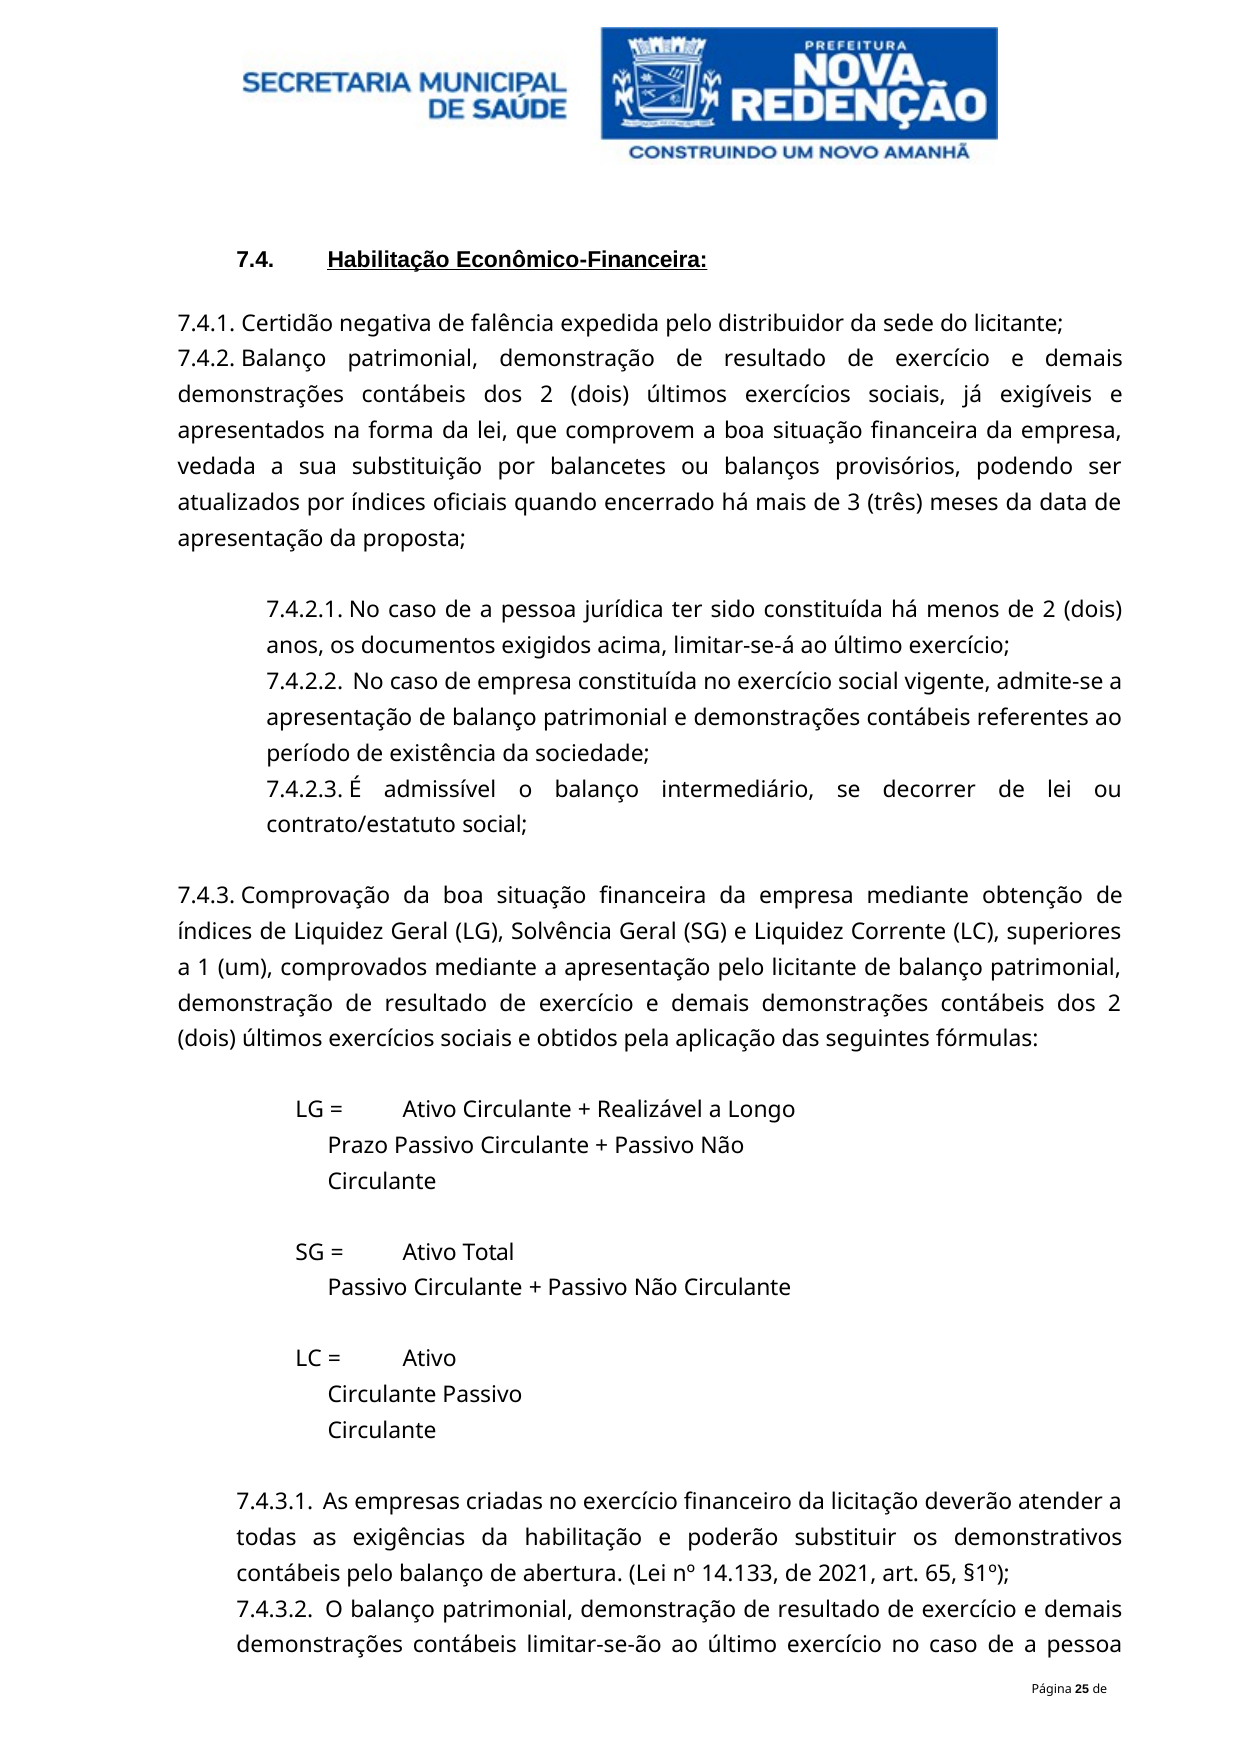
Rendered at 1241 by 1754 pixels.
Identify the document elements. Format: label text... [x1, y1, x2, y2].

text LC = Ativo Circulante Passivo Circulante [295, 1342, 563, 1445]
list As empresas criadas no exercício financeiro da licitação deverão atender a todas as exigências da habilitação e poderão substituir os demonstrativos contábeis pelo balanço de abertura. (Lei nº 14.133, de 2021, art. 65, §1º); [236, 1484, 1123, 1588]
subtitle Habilitação Econômico-Financeira: [236, 246, 1196, 272]
list Comprovação da boa situação financeira da empresa mediante obtenção de índices de Liquidez Geral (LG), Solvência Geral (SG) e Liquidez Corrente (LC), superiores a 1 (um), comprovados mediante a apresentação pelo licitante de balanço patrimonial, demonstração de resultado de exercício e demais demonstrações contábeis dos 2 (dois) últimos exercícios sociais e obtidos pela aplicação das seguintes fórmulas: [177, 879, 1123, 1054]
list É admissível o balanço intermediário, se decorrer de lei ou contrato/estatuto social; [266, 772, 1122, 840]
list No caso de a pessoa jurídica ter sido constituída há menos de 2 (dois) anos, os documentos exigidos acima, limitar-se-á ao último exercício; [266, 593, 1123, 660]
text SG = Ativo Total [295, 1236, 1196, 1267]
text LG = Ativo Circulante + Realizável a Longo Prazo Passivo Circulante + Passivo Não Circulante [295, 1093, 850, 1197]
list No caso de empresa constituída no exercício social vigente, admite-se a apresentação de balanço patrimonial e demonstrações contábeis referentes ao período de existência da sociedade; [266, 665, 1123, 768]
text Passivo Circulante + Passivo Não Circulante [327, 1271, 1196, 1302]
list Certidão negativa de falência expedida pelo distribuidor da sede do licitante; [177, 307, 1196, 338]
list Balanço patrimonial, demonstração de resultado de exercício e demais demonstrações contábeis dos 2 (dois) últimos exercícios sociais, já exigíveis e apresentados na forma da lei, que comprovem a boa situação financeira da empresa, vedada a sua substituição por balancetes ou balanços provisórios, podendo ser atualizados por índices oficiais quando encerrado há mais de 3 (três) meses da data de apresentação da proposta; [177, 342, 1123, 553]
picture [242, 27, 998, 165]
